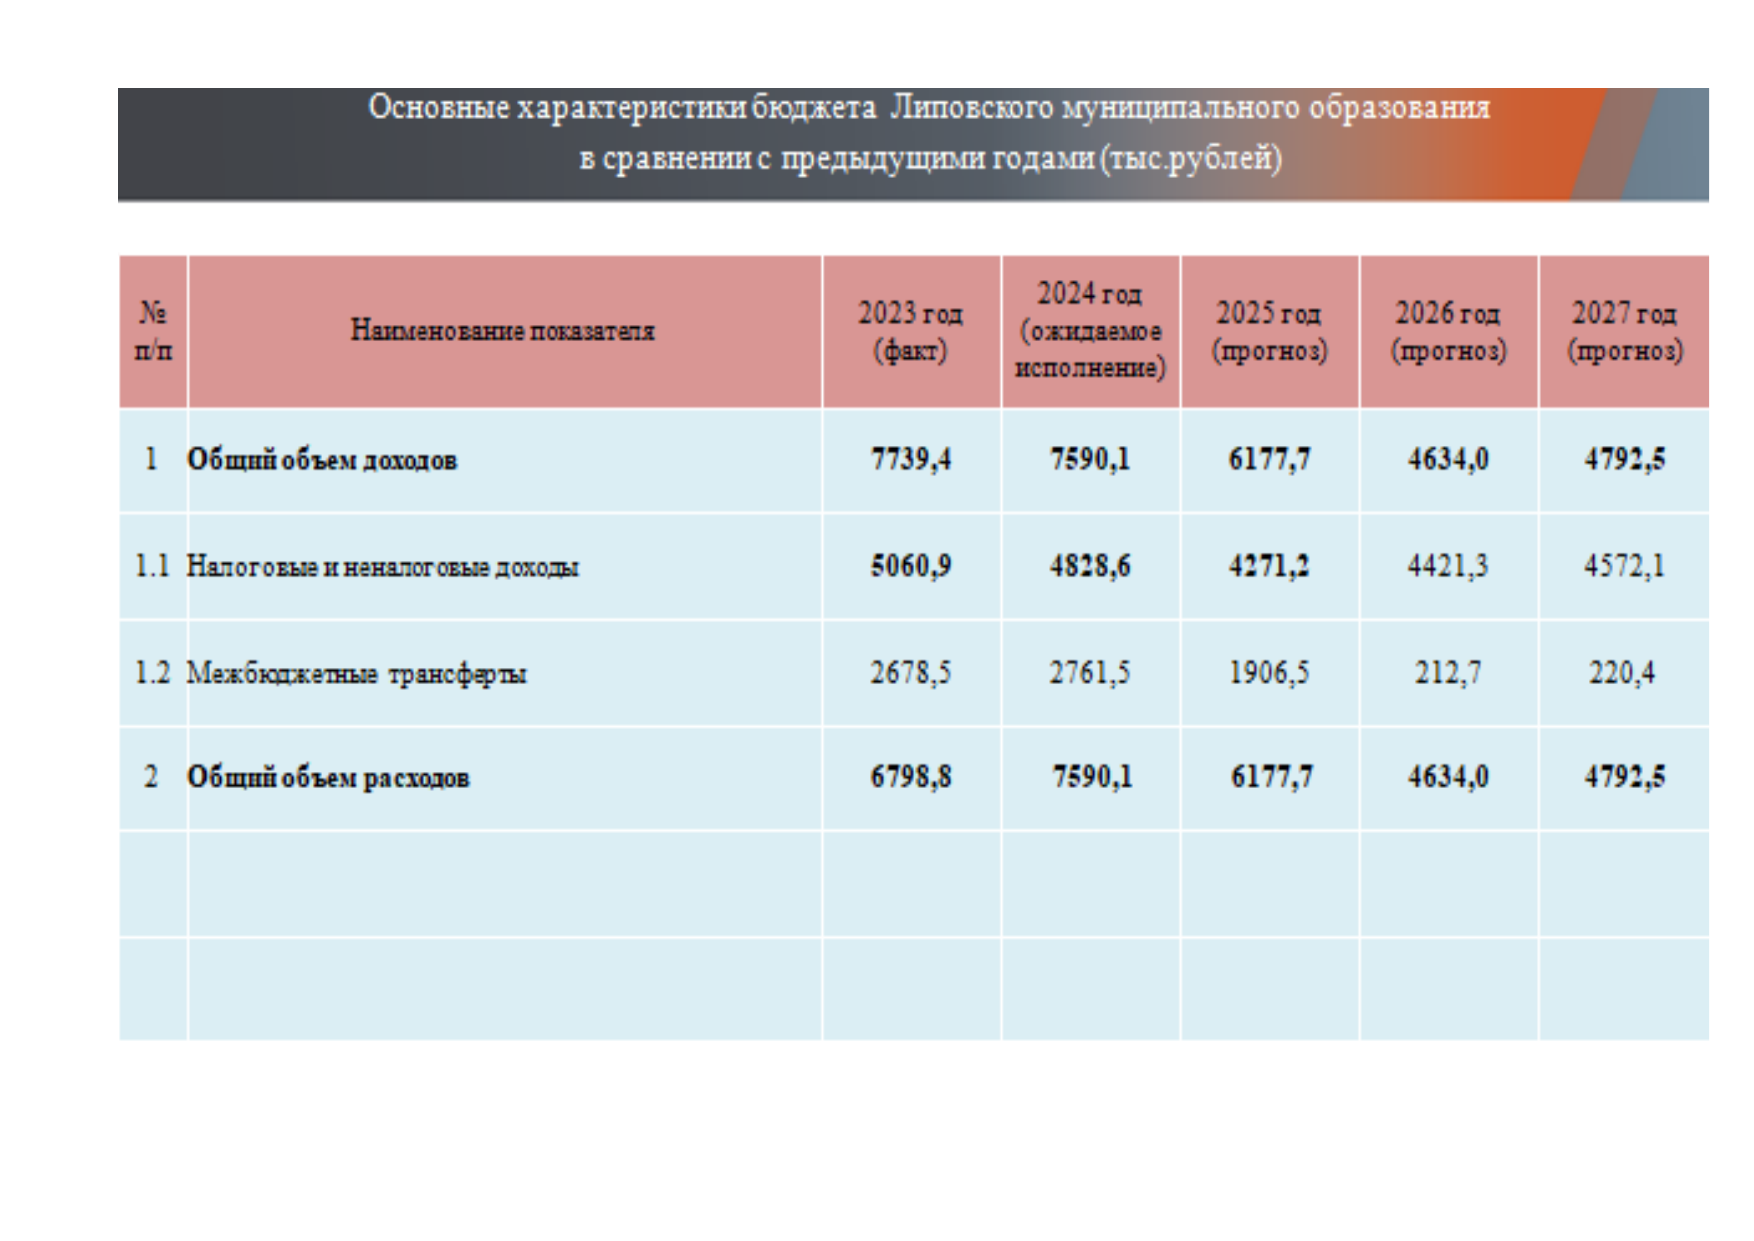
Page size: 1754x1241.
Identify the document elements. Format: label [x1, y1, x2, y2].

picture [118, 88, 1710, 1063]
